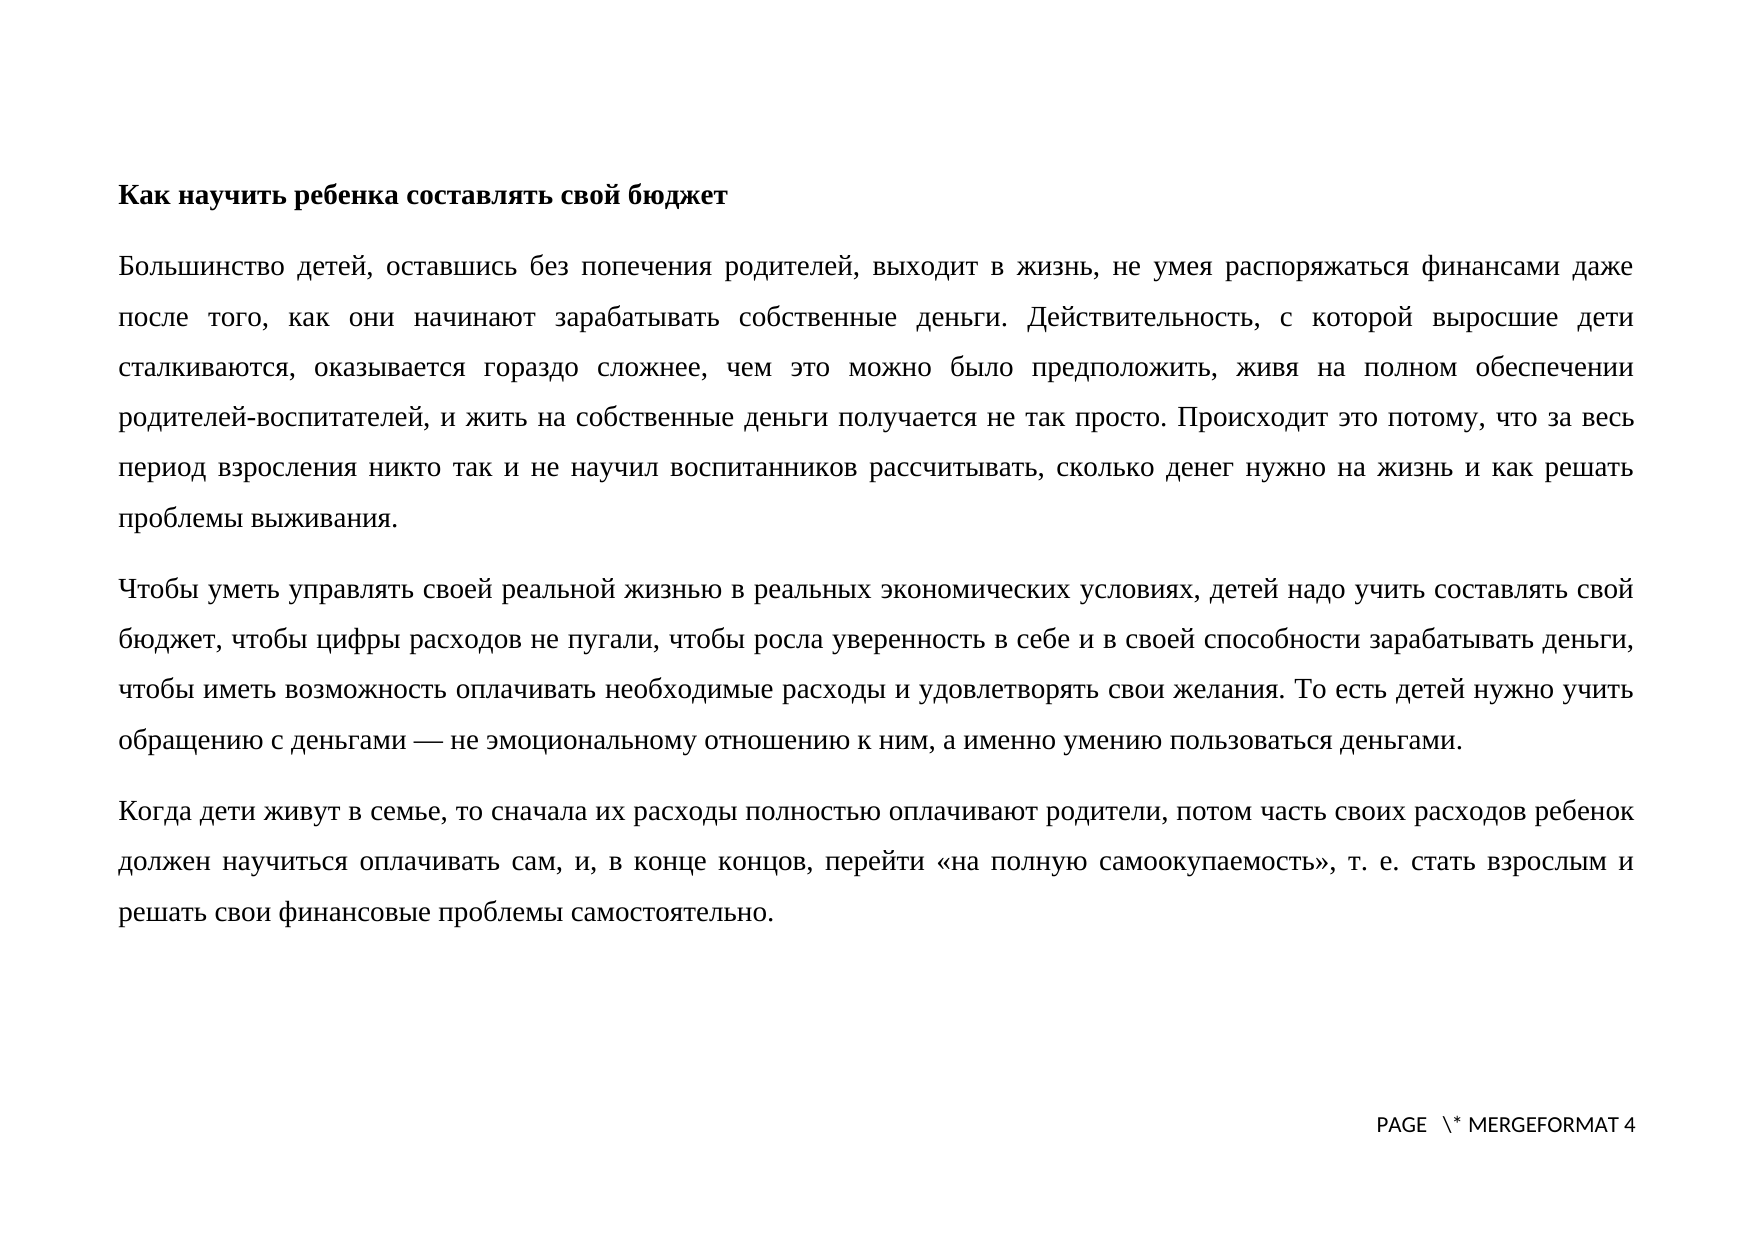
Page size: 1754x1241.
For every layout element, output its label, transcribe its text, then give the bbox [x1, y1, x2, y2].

text Как научить ребенка составлять свой бюджет [118, 177, 1636, 211]
text Когда дети живут в семье, то сначала их расходы полностью оплачивают родители, потом часть своих расходов ребенок должен научиться оплачивать сам, и, в конце концов, перейти «на полную самоокупаемость», т. е. стать взрослым и решать свои финансовые проблемы самостоятельно. [118, 793, 1636, 927]
text Большинство детей, оставшись без попечения родителей, выходит в жизнь, не умея распоряжаться финансами даже после того, как они начинают зарабатывать собственные деньги. Действительность, с которой выросшие дети сталкиваются, оказывается гораздо сложнее, чем это можно было предположить, живя на полном обеспечении родителей-воспитателей, и жить на собственные деньги получается не так просто. Происходит это потому, что за весь период взросления никто так и не научил воспитанников рассчитывать, сколько денег нужно на жизнь и как решать проблемы выживания. [118, 248, 1636, 533]
text Чтобы уметь управлять своей реальной жизнью в реальных экономических условиях, детей надо учить составлять свой бюджет, чтобы цифры расходов не пугали, чтобы росла уверенность в себе и в своей способности зарабатывать деньги, чтобы иметь возможность оплачивать необходимые расходы и удовлетворять свои желания. То есть детей нужно учить обращению с деньгами — не эмоциональному отношению к ним, а именно умению пользоваться деньгами. [118, 571, 1636, 756]
